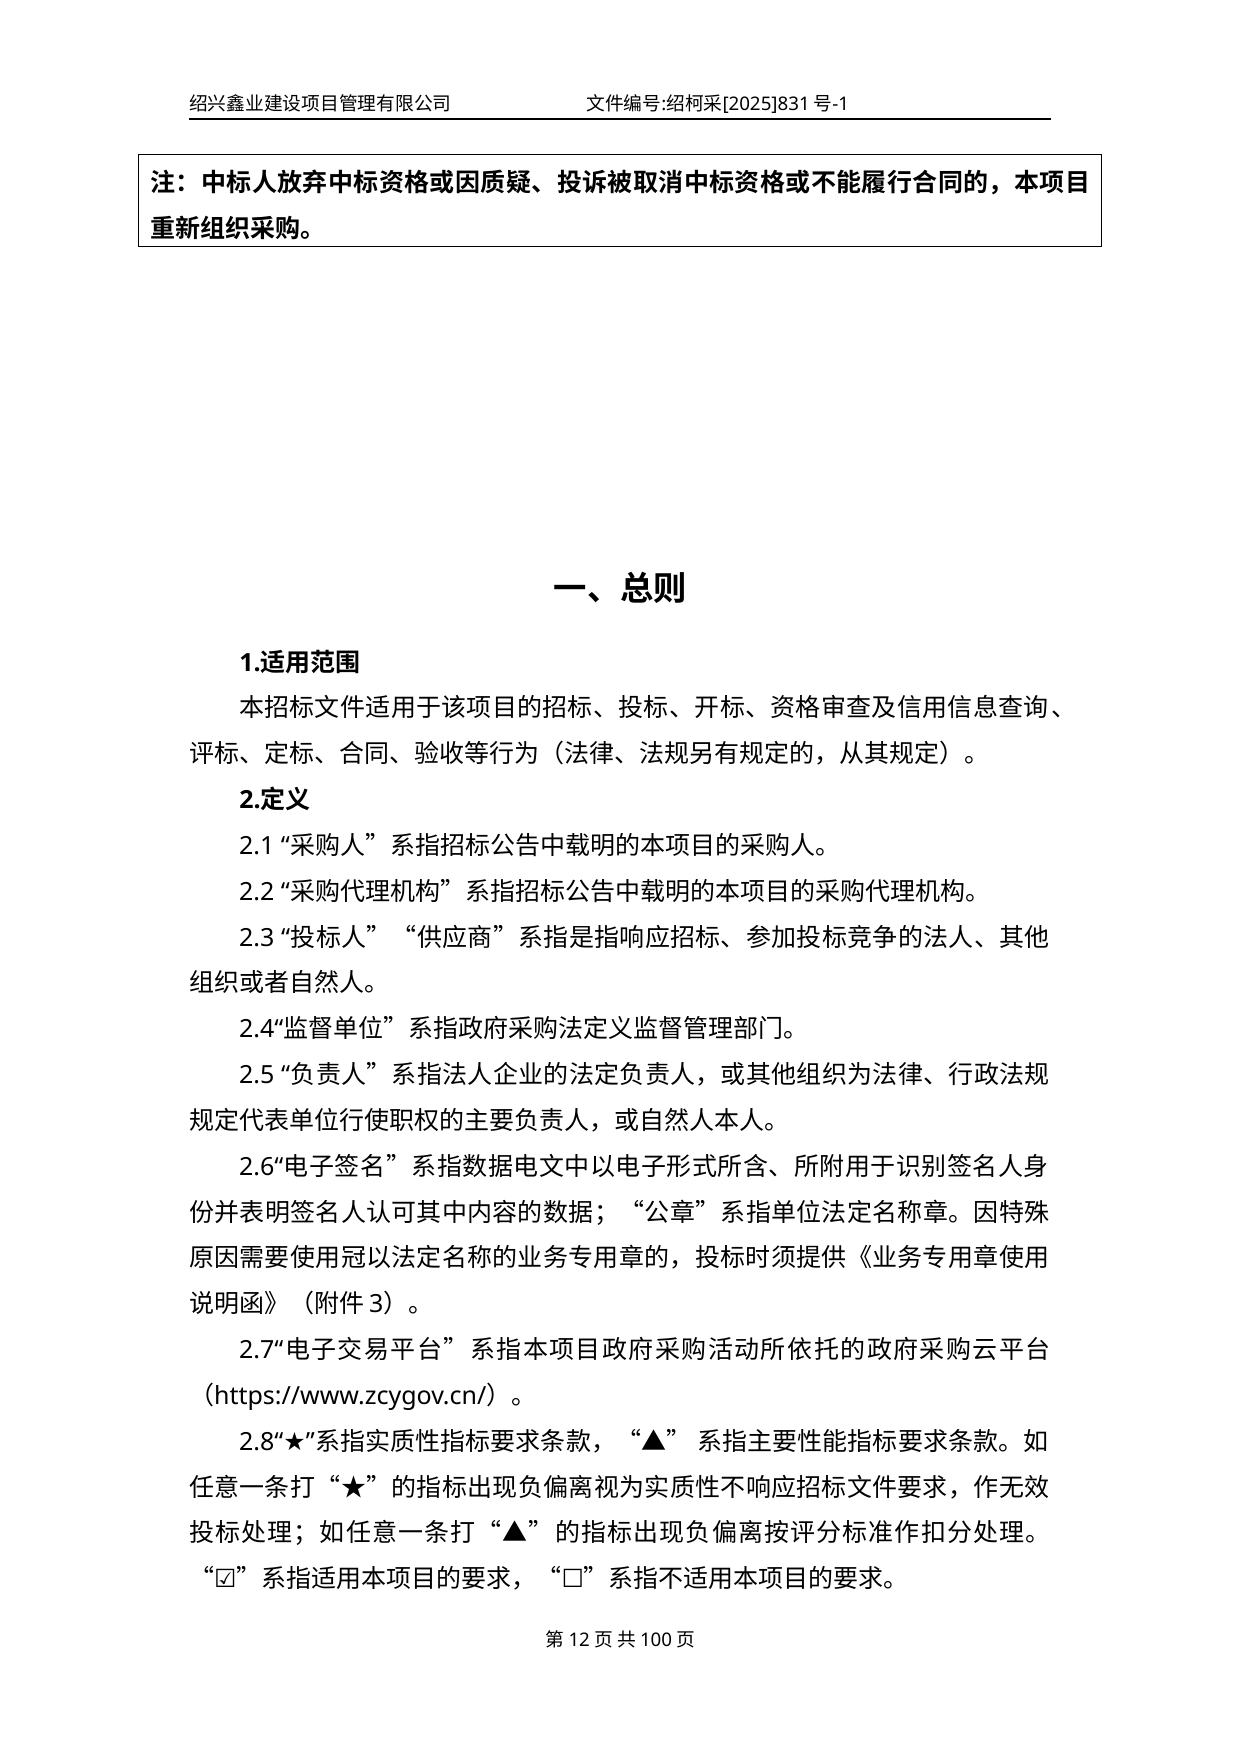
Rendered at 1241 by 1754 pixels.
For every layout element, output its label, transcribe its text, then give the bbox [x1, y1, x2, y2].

text 2.6“电子签名”系指数据电文中以电子形式所含、所附用于识别签名人身份并表明签名人认可其中内容的数据；“公章”系指单位法定名称章。因特殊原因需要使用冠以法定名称的业务专用章的，投标时须提供《业务专用章使用说明函》（附件3）。 [189, 1138, 1051, 1322]
text 本招标文件适用于该项目的招标、投标、开标、资格审查及信用信息查询、评标、定标、合同、验收等行为（法律、法规另有规定的，从其规定）。 [189, 680, 1051, 772]
text 2.8“★”系指实质性指标要求条款，“▲” 系指主要性能指标要求条款。如任意一条打“★”的指标出现负偏离视为实质性不响应招标文件要求，作无效投标处理；如任意一条打“▲”的指标出现负偏离按评分标准作扣分处理。“☑”系指适用本项目的要求，“☐”系指不适用本项目的要求。 [189, 1413, 1051, 1597]
text 2.定义 [189, 772, 1051, 818]
text 2.7“电子交易平台”系指本项目政府采购活动所依托的政府采购云平台（https://www.zcygov.cn/）。 [189, 1322, 1051, 1413]
text 一、总则 [189, 562, 1051, 610]
table_cell 注：中标人放弃中标资格或因质疑、投诉被取消中标资格或不能履行合同的，本项目重新组织采购。 [139, 155, 1101, 246]
text 2.1 “采购人”系指招标公告中载明的本项目的采购人。 [189, 818, 1051, 863]
text 2.2 “采购代理机构”系指招标公告中载明的本项目的采购代理机构。 [189, 863, 1051, 909]
text 2.3 “投标人”“供应商”系指是指响应招标、参加投标竞争的法人、其他组织或者自然人。 [189, 909, 1051, 1001]
text 1.适用范围 [189, 634, 1051, 680]
text 2.4“监督单位”系指政府采购法定义监督管理部门。 [189, 1001, 1051, 1047]
text 2.5 “负责人”系指法人企业的法定负责人，或其他组织为法律、行政法规规定代表单位行使职权的主要负责人，或自然人本人。 [189, 1047, 1051, 1138]
